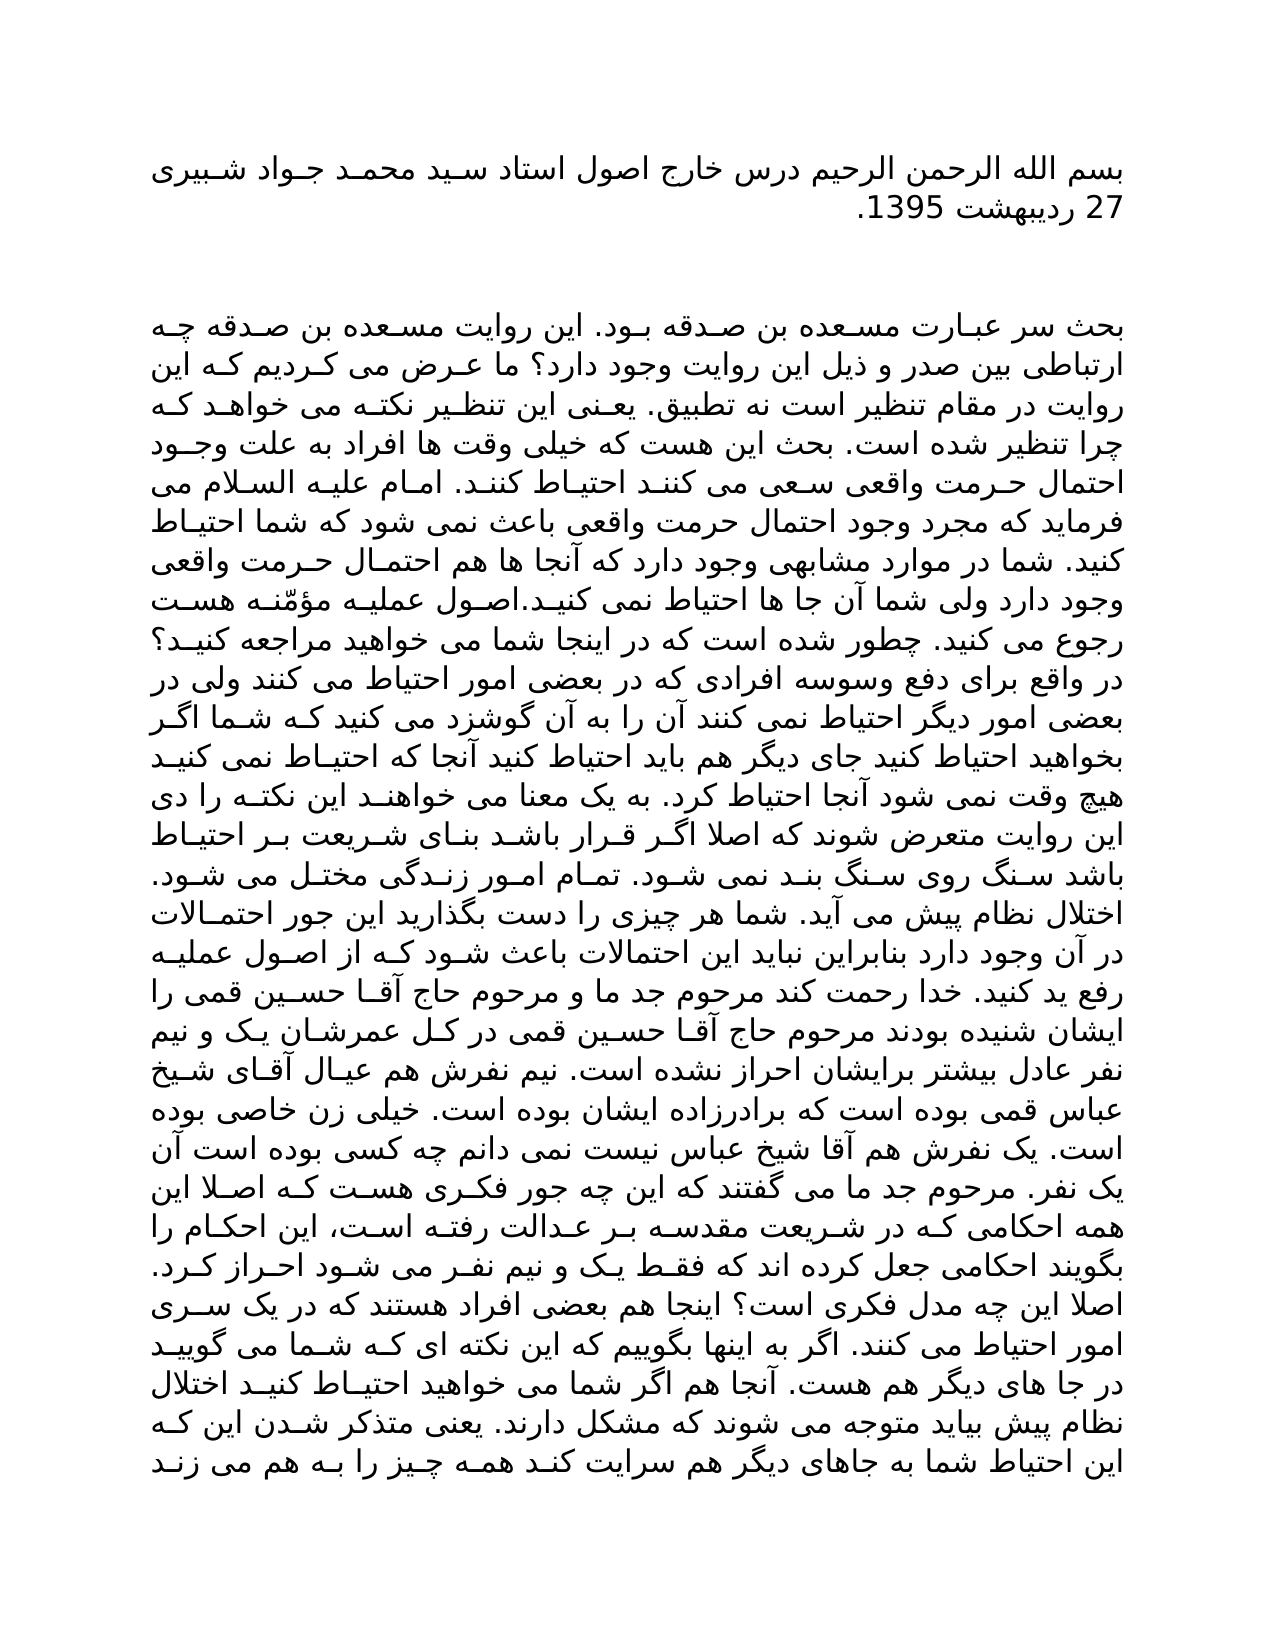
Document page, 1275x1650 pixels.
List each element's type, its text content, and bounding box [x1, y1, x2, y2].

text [150, 308, 1125, 1480]
text بسم الله الرحمن الرحیم درس خارج اصول استاد سید محمد جواد شبیری 27 ردیبهشت 1395. [150, 150, 1125, 226]
